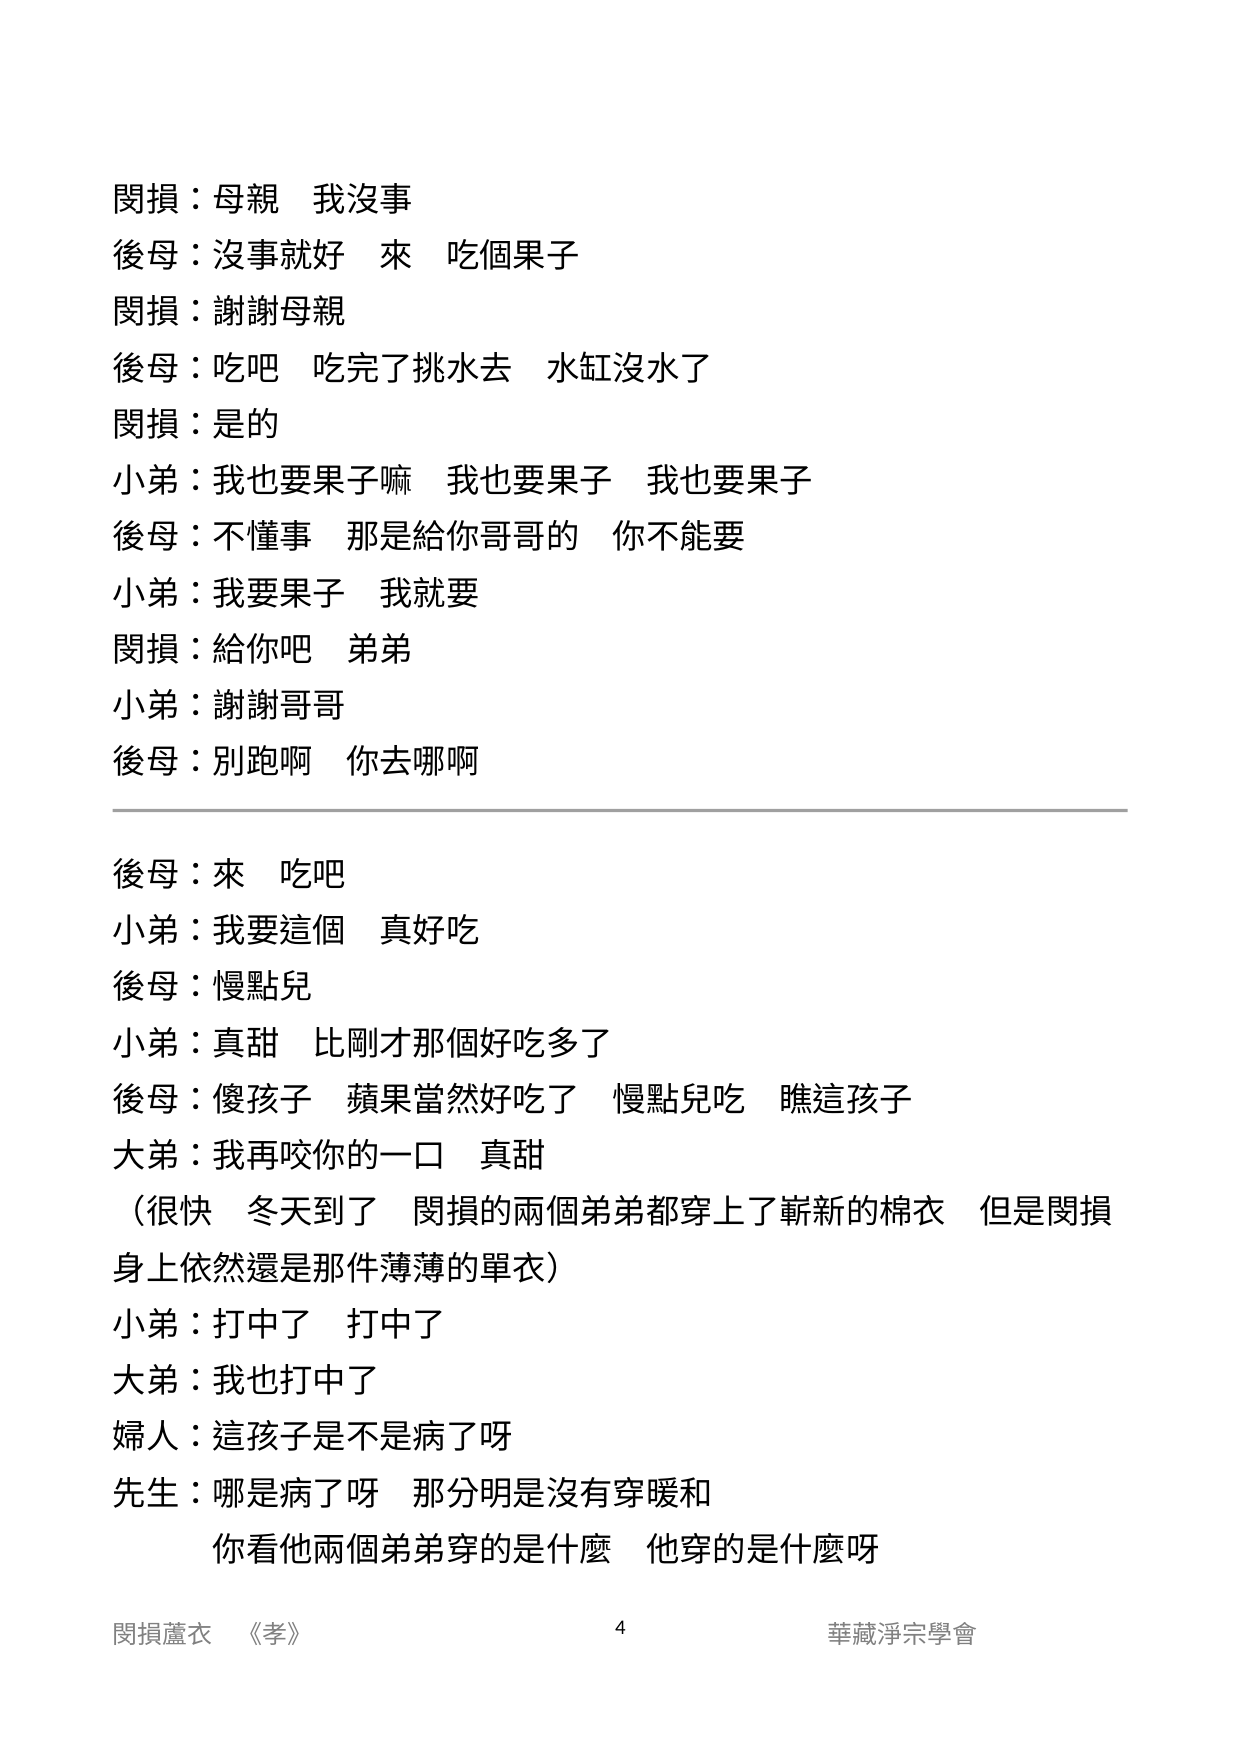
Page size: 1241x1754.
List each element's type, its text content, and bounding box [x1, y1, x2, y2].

text 閔損：是的 [112, 389, 1128, 446]
text 小弟：我要果子 我就要 [112, 558, 1128, 614]
text 後母：慢點兒 [112, 952, 1128, 1008]
text 閔損：給你吧 弟弟 [112, 614, 1128, 671]
text 婦人：這孩子是不是病了呀 [112, 1402, 1128, 1458]
text 後母：別跑啊 你去哪啊 [112, 727, 1128, 783]
text 大弟：我也打中了 [112, 1346, 1128, 1402]
text 閔損：母親 我沒事 [112, 164, 1128, 221]
text 小弟：真甜 比剛才那個好吃多了 [112, 1008, 1128, 1064]
text 後母：吃吧 吃完了挑水去 水缸沒水了 [112, 333, 1128, 389]
text 小弟：謝謝哥哥 [112, 671, 1128, 727]
text 大弟：我再咬你的一口 真甜 [112, 1121, 1128, 1177]
text 後母：來 吃吧 [112, 839, 1128, 896]
text 小弟：我也要果子嘛 我也要果子 我也要果子 [112, 446, 1128, 502]
text 後母：沒事就好 來 吃個果子 [112, 221, 1128, 277]
text 閔損：謝謝母親 [112, 277, 1128, 333]
text 小弟：打中了 打中了 [112, 1289, 1128, 1346]
text （很快 冬天到了 閔損的兩個弟弟都穿上了嶄新的棉衣 但是閔損身上依然還是那件薄薄的單衣） [112, 1177, 1128, 1289]
text 後母：傻孩子 蘋果當然好吃了 慢點兒吃 瞧這孩子 [112, 1064, 1128, 1121]
text 先生：哪是病了呀 那分明是沒有穿暖和 [112, 1458, 1128, 1514]
text 後母：不懂事 那是給你哥哥的 你不能要 [112, 502, 1128, 558]
text 小弟：我要這個 真好吃 [112, 896, 1128, 952]
text 你看他兩個弟弟穿的是什麼 他穿的是什麼呀 [112, 1514, 1128, 1571]
